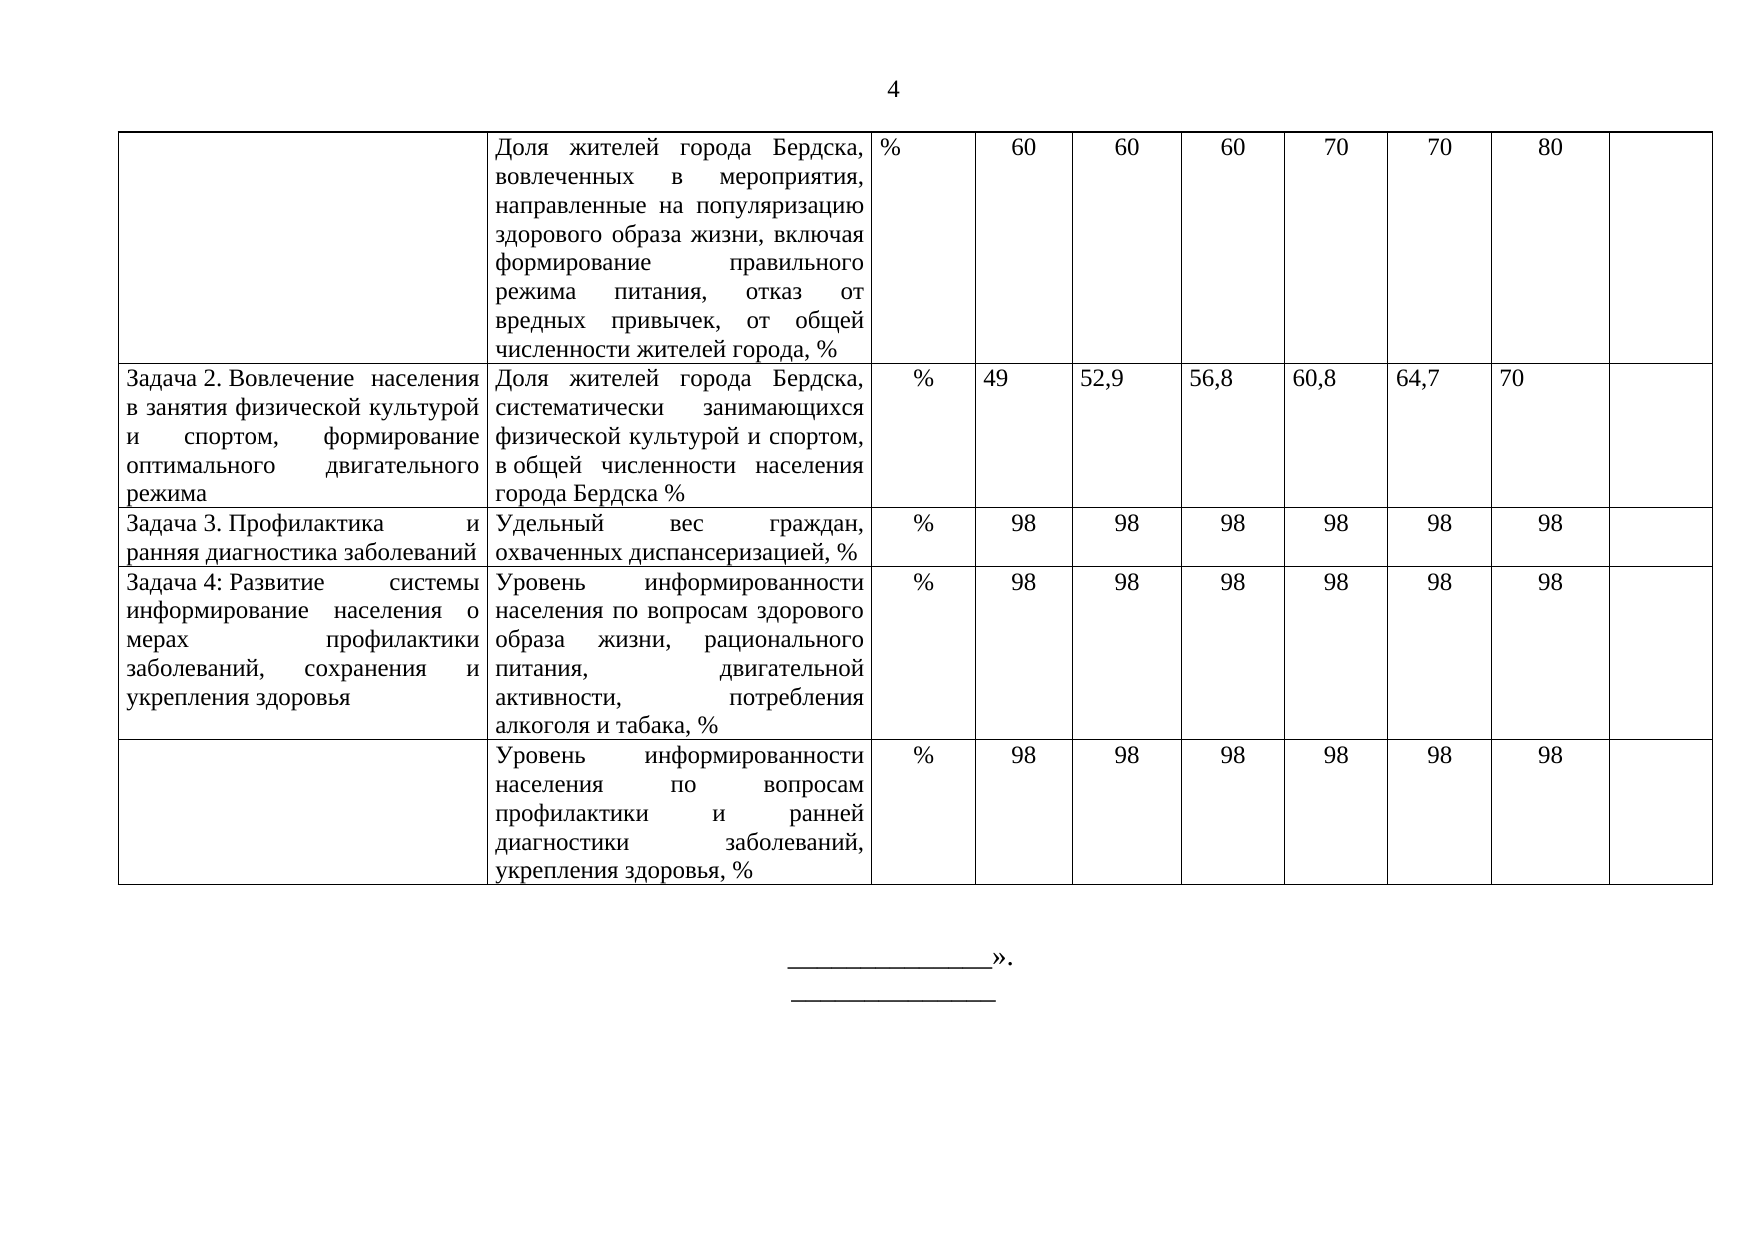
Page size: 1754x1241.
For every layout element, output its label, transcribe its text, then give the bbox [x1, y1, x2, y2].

table_cell 98 [976, 567, 1072, 739]
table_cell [119, 133, 487, 362]
table_cell 60 [1182, 133, 1284, 362]
table_cell 98 [1492, 567, 1609, 739]
table_cell Доля жителей города Бердска, вовлеченных в мероприятия, направленные на популяризацию здорового образа жизни, включая формирование правильного режима питания, отказ от вредных привычек, от общей численности жителей города, % [488, 133, 871, 362]
table_cell 80 [1492, 133, 1609, 362]
table_cell % [872, 133, 975, 362]
table_cell 98 [1388, 508, 1491, 566]
table_cell 98 [1492, 740, 1609, 884]
table_cell Задача 3. Профилактика и ранняя диагностика заболеваний [119, 508, 487, 566]
table_cell % [872, 364, 975, 507]
table_cell 52,9 [1073, 364, 1181, 507]
table_cell [1610, 508, 1712, 566]
table_cell [1610, 740, 1712, 884]
table_cell 98 [1285, 740, 1387, 884]
table_cell 60,8 [1285, 364, 1387, 507]
table_cell 98 [1492, 508, 1609, 566]
table_cell Удельный вес граждан, охваченных диспансеризацией, % [488, 508, 871, 566]
table_cell 98 [976, 508, 1072, 566]
table_cell 70 [1388, 133, 1491, 362]
table_cell [119, 740, 487, 884]
table_cell Задача 4: Развитие системы информирование населения о мерах профилактики заболеваний, сохранения и укрепления здоровья [119, 567, 487, 739]
table_cell % [872, 740, 975, 884]
table_cell Уровень информированности населения по вопросам профилактики и ранней диагностики заболеваний, укрепления здоровья, % [488, 740, 871, 884]
table_cell 64,7 [1388, 364, 1491, 507]
table_cell 98 [1182, 567, 1284, 739]
table_cell 60 [976, 133, 1072, 362]
table_cell 98 [1073, 740, 1181, 884]
table_cell 98 [1182, 508, 1284, 566]
table_cell Доля жителей города Бердска, систематически занимающихся физической культурой и спортом, в общей численности населения города Бердска % [488, 364, 871, 507]
table_cell 98 [1073, 508, 1181, 566]
table_cell [1610, 567, 1712, 739]
table_cell Задача 2. Вовлечение населения в занятия физической культурой и спортом, формирование оптимального двигательного режима [119, 364, 487, 507]
text ______________ [118, 971, 1668, 1005]
table_cell 70 [1492, 364, 1609, 507]
table_cell 98 [1073, 567, 1181, 739]
table_cell [1610, 364, 1712, 507]
table_cell 60 [1073, 133, 1181, 362]
table_cell 56,8 [1182, 364, 1284, 507]
table_cell 98 [1182, 740, 1284, 884]
table_cell 98 [1388, 740, 1491, 884]
table_cell % [872, 567, 975, 739]
table_cell 98 [976, 740, 1072, 884]
table_cell % [872, 508, 975, 566]
table_cell 98 [1388, 567, 1491, 739]
table_cell 98 [1285, 508, 1387, 566]
table_cell 70 [1285, 133, 1387, 362]
table_cell 49 [976, 364, 1072, 507]
text ______________». [118, 938, 1668, 971]
table_cell Уровень информированности населения по вопросам здорового образа жизни, рационального питания, двигательной активности, потребления алкоголя и табака, % [488, 567, 871, 739]
table_cell [1610, 133, 1712, 362]
table_cell 98 [1285, 567, 1387, 739]
